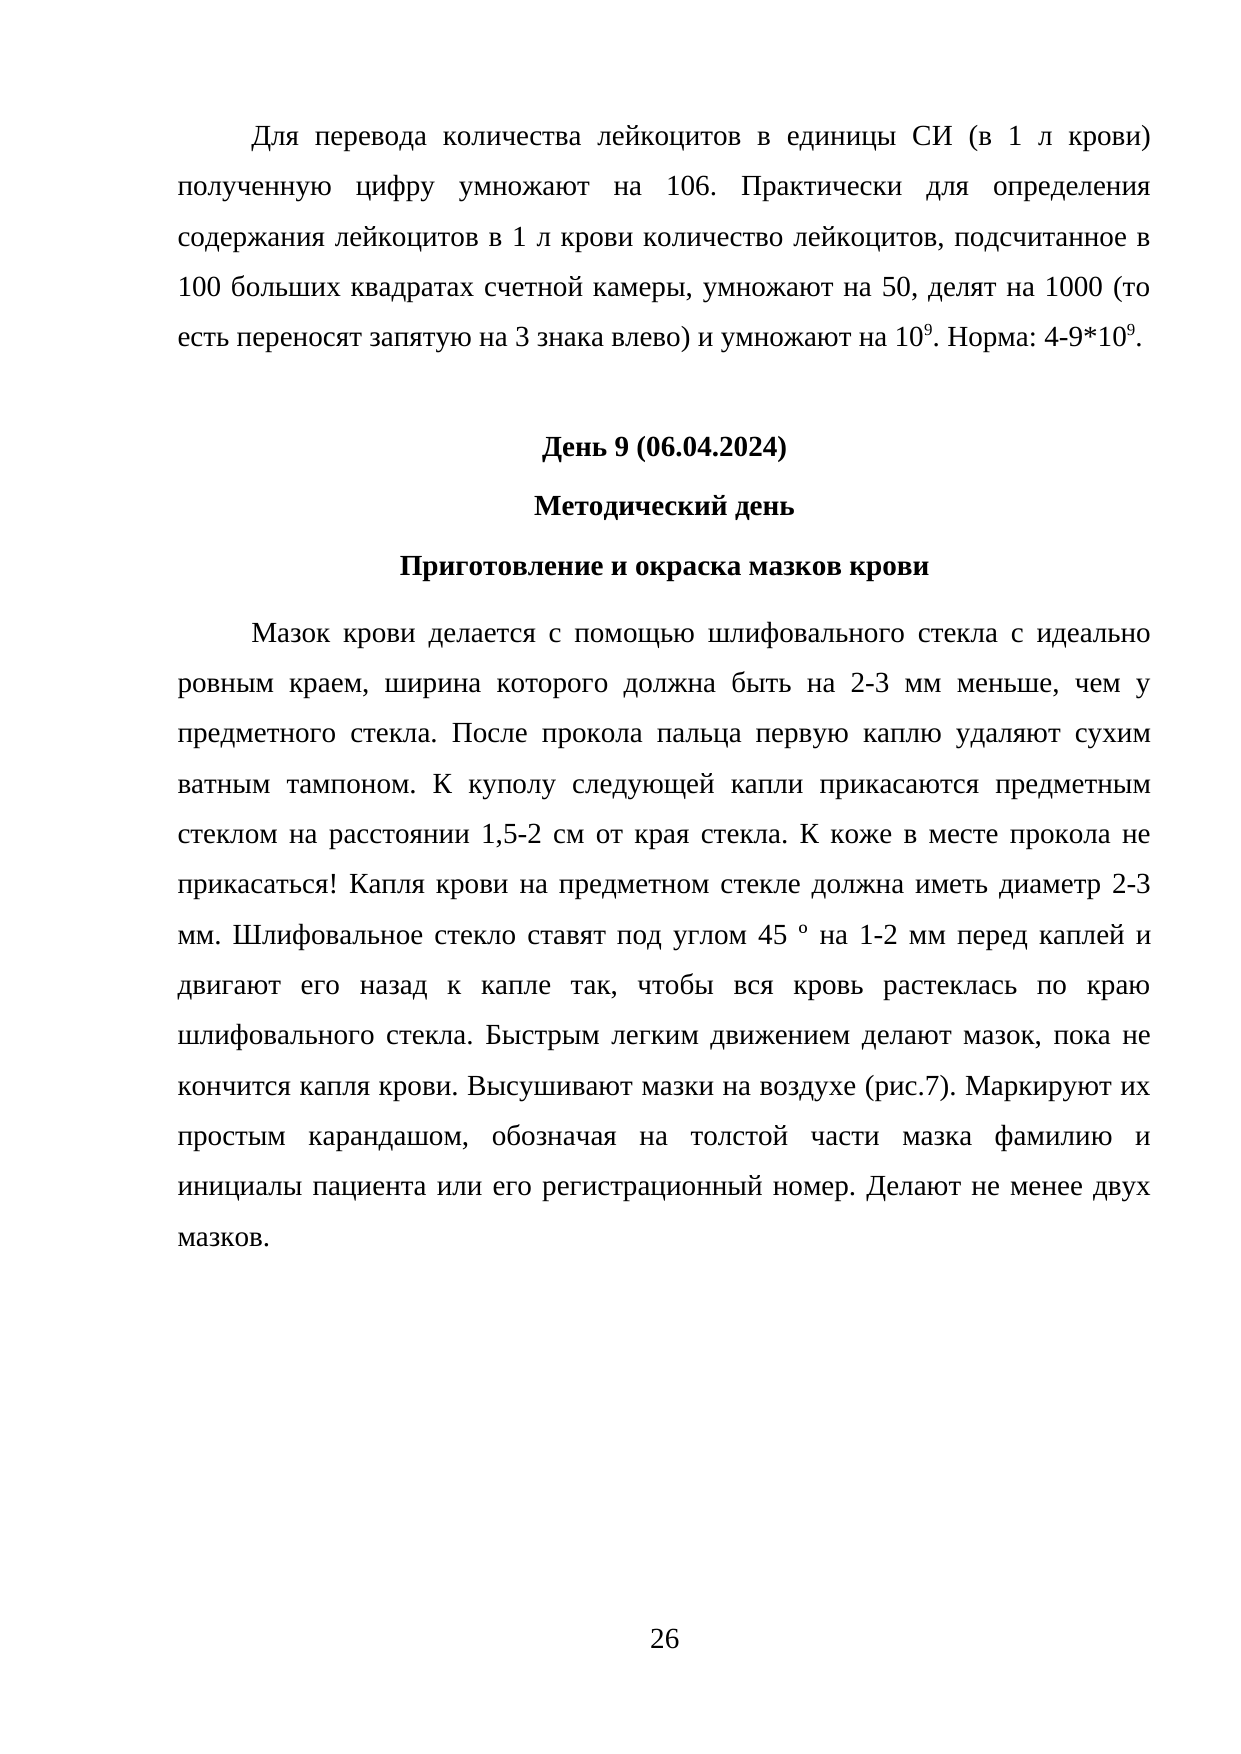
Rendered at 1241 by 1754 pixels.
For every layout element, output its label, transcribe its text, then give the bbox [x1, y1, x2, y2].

text Для перевода количества лейкоцитов в единицы СИ (в 1 л крови) полученную цифру умножают на 106. Практически для определения содержания лейкоцитов в 1 л крови количество лейкоцитов, подсчитанное в 100 больших квадратах счетной камеры, умножают на 50, делят на 1000 (то есть переносят запятую на 3 знака влево) и умножают на 109. Норма: 4-9*109. [177, 118, 1152, 353]
text Приготовление и окраска мазков крови [177, 548, 1152, 581]
text Мазок крови делается с помощью шлифовального стекла с идеально ровным краем, ширина которого должна быть на 2-3 мм меньше, чем у предметного стекла. После прокола пальца первую каплю удаляют сухим ватным тампоном. К куполу следующей капли прикасаются предметным стеклом на расстоянии 1,5-2 см от края стекла. К коже в месте прокола не прикасаться! Капля крови на предметном стекле должна иметь диаметр 2-3 мм. Шлифовальное стекло ставят под углом 45 º на 1-2 мм перед каплей и двигают его назад к капле так, чтобы вся кровь растеклась по краю шлифовального стекла. Быстрым легким движением делают мазок, пока не кончится капля крови. Высушивают мазки на воздухе (рис.7). Маркируют их простым карандашом, обозначая на толстой части мазка фамилию и инициалы пациента или его регистрационный номер. Делают не менее двух мазков. [177, 615, 1152, 1252]
text Методический день [177, 488, 1152, 522]
text День 9 (06.04.2024) [177, 429, 1152, 463]
